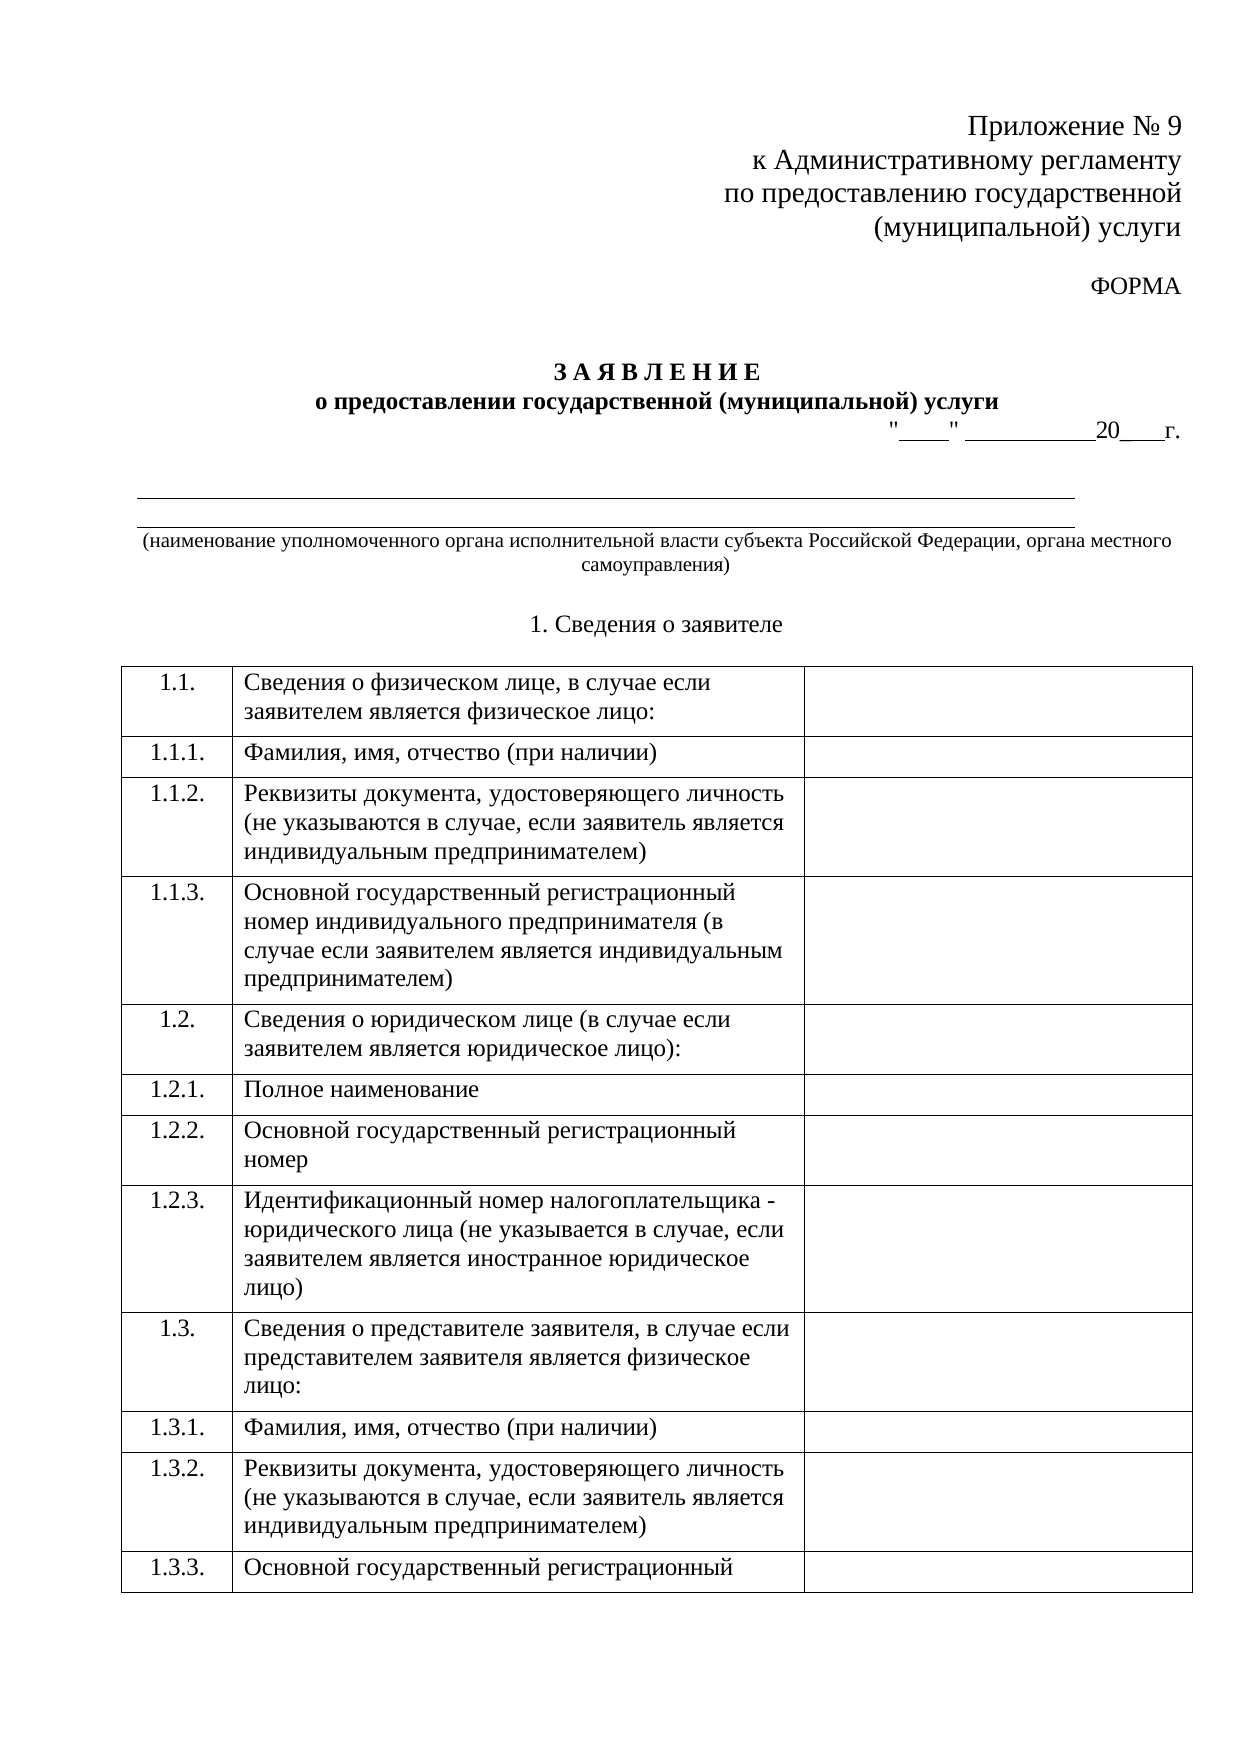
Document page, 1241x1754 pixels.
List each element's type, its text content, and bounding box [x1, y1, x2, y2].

table_cell 1.2.3. [122, 1186, 232, 1312]
table_cell 1.3.2. [122, 1453, 232, 1551]
table_cell Сведения о юридическом лице (в случае если заявителем является юридическое лицо): [233, 1005, 804, 1073]
text (наименование уполномоченного органа исполнительной власти субъекта Российской Федерации, органа местного самоуправления) [142, 524, 1205, 576]
table_cell Идентификационный номер налогоплательщика - юридического лица (не указывается в случае, если заявителем является иностранное юридическое лицо) [233, 1186, 804, 1312]
table_cell 1.2.2. [122, 1116, 232, 1184]
table_cell [805, 778, 1192, 876]
table_cell [805, 1116, 1192, 1184]
table_cell 1.3.3. [122, 1552, 232, 1592]
text " " 20_ г. [864, 415, 1205, 444]
table_cell [805, 737, 1192, 777]
table_cell Фамилия, имя, отчество (при наличии) [233, 737, 804, 777]
table_cell [805, 1005, 1192, 1073]
table_cell 1.1.1. [122, 737, 232, 777]
text ФОРМА [102, 271, 1182, 300]
text З А Я В Л Е Н И Е [109, 357, 1205, 386]
table_cell Реквизиты документа, удостоверяющего личность (не указываются в случае, если заявитель является индивидуальным предпринимателем) [233, 1453, 804, 1551]
text (муниципальной) услуги [102, 209, 1181, 242]
table_cell [805, 1186, 1192, 1312]
table_cell [805, 1075, 1192, 1114]
table_cell 1.1.3. [122, 877, 232, 1003]
table_cell [805, 1552, 1192, 1592]
table_cell 1.3. [122, 1313, 232, 1411]
table_cell [805, 1412, 1192, 1452]
table_cell 1.1.2. [122, 778, 232, 876]
table_cell Основной государственный регистрационный номер [233, 1116, 804, 1184]
table_header [805, 667, 1192, 736]
table_cell [805, 877, 1192, 1003]
table_cell 1.2. [122, 1005, 232, 1073]
table_cell Основной государственный регистрационный [233, 1552, 804, 1592]
text Приложение № 9 к Административному регламенту по предоставлению государственной [721, 108, 1182, 209]
table_header 1.1. [122, 667, 232, 736]
table_cell Полное наименование [233, 1075, 804, 1114]
table_cell Сведения о представителе заявителя, в случае если представителем заявителя является физическое лицо: [233, 1313, 804, 1411]
table_header Сведения о физическом лице, в случае если заявителем является физическое лицо: [233, 667, 804, 736]
list Сведения о заявителе [529, 609, 1205, 637]
table_cell Основной государственный регистрационный номер индивидуального предпринимателя (в случае если заявителем является индивидуальным предпринимателем) [233, 877, 804, 1003]
table_cell Фамилия, имя, отчество (при наличии) [233, 1412, 804, 1452]
table_cell 1.2.1. [122, 1075, 232, 1114]
text о предоставлении государственной (муниципальной) услуги [109, 386, 1205, 415]
table_cell 1.3.1. [122, 1412, 232, 1452]
table_cell Реквизиты документа, удостоверяющего личность (не указываются в случае, если заявитель является индивидуальным предпринимателем) [233, 778, 804, 876]
table_cell [805, 1453, 1192, 1551]
table_cell [805, 1313, 1192, 1411]
